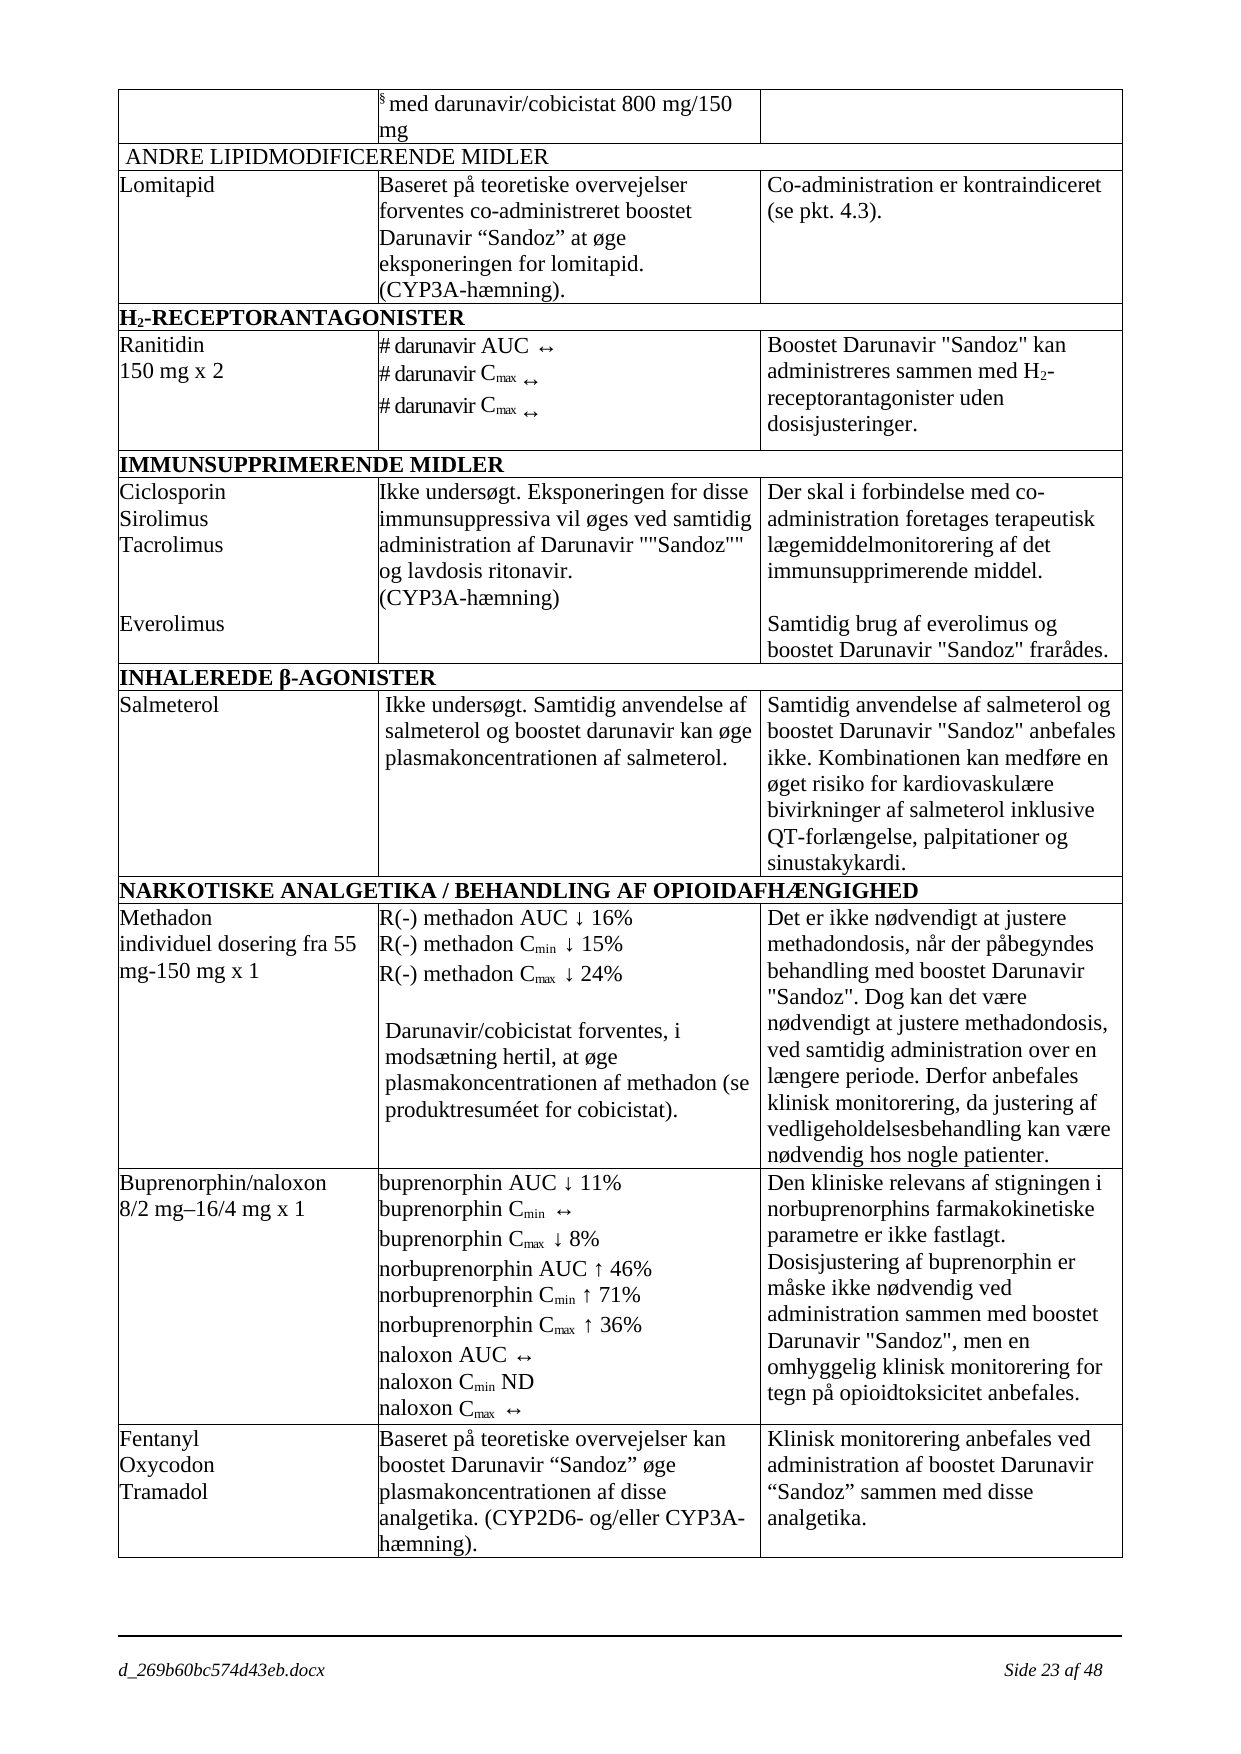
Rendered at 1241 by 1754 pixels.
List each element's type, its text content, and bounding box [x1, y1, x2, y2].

table_cell Baseret på teoretiske overvejelser forventes co-administreret boostet Darunavir “Sandoz” at øge eksponeringen for lomitapid. (CYP3A-hæmning). [379, 171, 760, 303]
table_cell Baseret på teoretiske overvejelser kan boostet Darunavir “Sandoz” øge plasmakoncentrationen af disse analgetika. (CYP2D6- og/eller CYP3A-hæmning). [379, 1425, 760, 1557]
table_cell Det er ikke nødvendigt at justere methadondosis, når der påbegyndes behandling med boostet Darunavir "Sandoz". Dog kan det være nødvendigt at justere methadondosis, ved samtidig administration over en længere periode. Derfor anbefales klinisk monitorering, da justering af vedligeholdelsesbehandling kan være nødvendig hos nogle patienter. [761, 904, 1122, 1168]
table_cell Samtidig anvendelse af salmeterol og boostet Darunavir "Sandoz" anbefales ikke. Kombinationen kan medføre en øget risiko for kardiovaskulære bivirkninger af salmeterol inklusive QT-forlængelse, palpitationer og sinustakykardi. [761, 691, 1122, 876]
table_cell NARKOTISKE ANALGETIKA / BEHANDLING AF OPIOIDAFHÆNGIGHED [119, 877, 1122, 903]
table_cell Ikke undersøgt. Eksponeringen for disse immunsuppressiva vil øges ved samtidig administration af Darunavir ""Sandoz"" og lavdosis ritonavir. (CYP3A-hæmning) [379, 478, 760, 663]
table_cell H2-RECEPTORANTAGONISTER [119, 304, 1122, 330]
table_cell buprenorphin AUC ↓ 11% buprenorphin Cmin ↔ buprenorphin Cmax ↓ 8% norbuprenorphin AUC ↑ 46% norbuprenorphin Cmin ↑ 71% norbuprenorphin Cmax ↑ 36% naloxon AUC ↔ naloxon Cmin ND naloxon Cmax ↔ [379, 1169, 760, 1424]
table_cell Der skal i forbindelse med co-administration foretages terapeutisk lægemiddelmonitorering af det immunsupprimerende middel. Samtidig brug af everolimus og boostet Darunavir "Sandoz" frarådes. [761, 478, 1122, 663]
table_cell Co-administration er kontraindiceret (se pkt. 4.3). [761, 171, 1122, 303]
table_cell Ikke undersøgt. Samtidig anvendelse af salmeterol og boostet darunavir kan øge plasmakoncentrationen af salmeterol. [379, 691, 760, 876]
table_cell Ranitidin 150 mg x 2 [119, 331, 378, 450]
table_cell Ciclosporin Sirolimus Tacrolimus Everolimus [119, 478, 378, 663]
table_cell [761, 90, 1122, 142]
table_cell INHALEREDE β-AGONISTER [119, 664, 1122, 690]
table_cell R(-) methadon AUC ↓ 16% R(-) methadon Cmin ↓ 15% R(-) methadon Cmax ↓ 24% Darunavir/cobicistat forventes, i modsætning hertil, at øge plasmakoncentrationen af methadon (se produktresuméet for cobicistat). [379, 904, 760, 1168]
table_cell # darunavir AUC ↔ # darunavir Cmax ↔ # darunavir Cmax ↔ [379, 331, 760, 450]
table_cell Fentanyl Oxycodon Tramadol [119, 1425, 378, 1557]
table_cell Salmeterol [119, 691, 378, 876]
table_cell Lomitapid [119, 171, 378, 303]
table_cell Buprenorphin/naloxon 8/2 mg–16/4 mg x 1 [119, 1169, 378, 1424]
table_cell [379, 90, 760, 142]
table_cell Den kliniske relevans af stigningen i norbuprenorphins farmakokinetiske parametre er ikke fastlagt. Dosisjustering af buprenorphin er måske ikke nødvendig ved administration sammen med boostet Darunavir "Sandoz", men en omhyggelig klinisk monitorering for tegn på opioidtoksicitet anbefales. [761, 1169, 1122, 1424]
table_cell Methadon individuel dosering fra 55 mg-150 mg x 1 [119, 904, 378, 1168]
table_cell ANDRE LIPIDMODIFICERENDE MIDLER [119, 144, 1122, 170]
table_cell Klinisk monitorering anbefales ved administration af boostet Darunavir “Sandoz” sammen med disse analgetika. [761, 1425, 1122, 1557]
table_cell IMMUNSUPPRIMERENDE MIDLER [119, 451, 1122, 477]
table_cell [119, 90, 378, 142]
table_cell Boostet Darunavir "Sandoz" kan administreres sammen med H2-receptorantagonister uden dosisjusteringer. [761, 331, 1122, 450]
